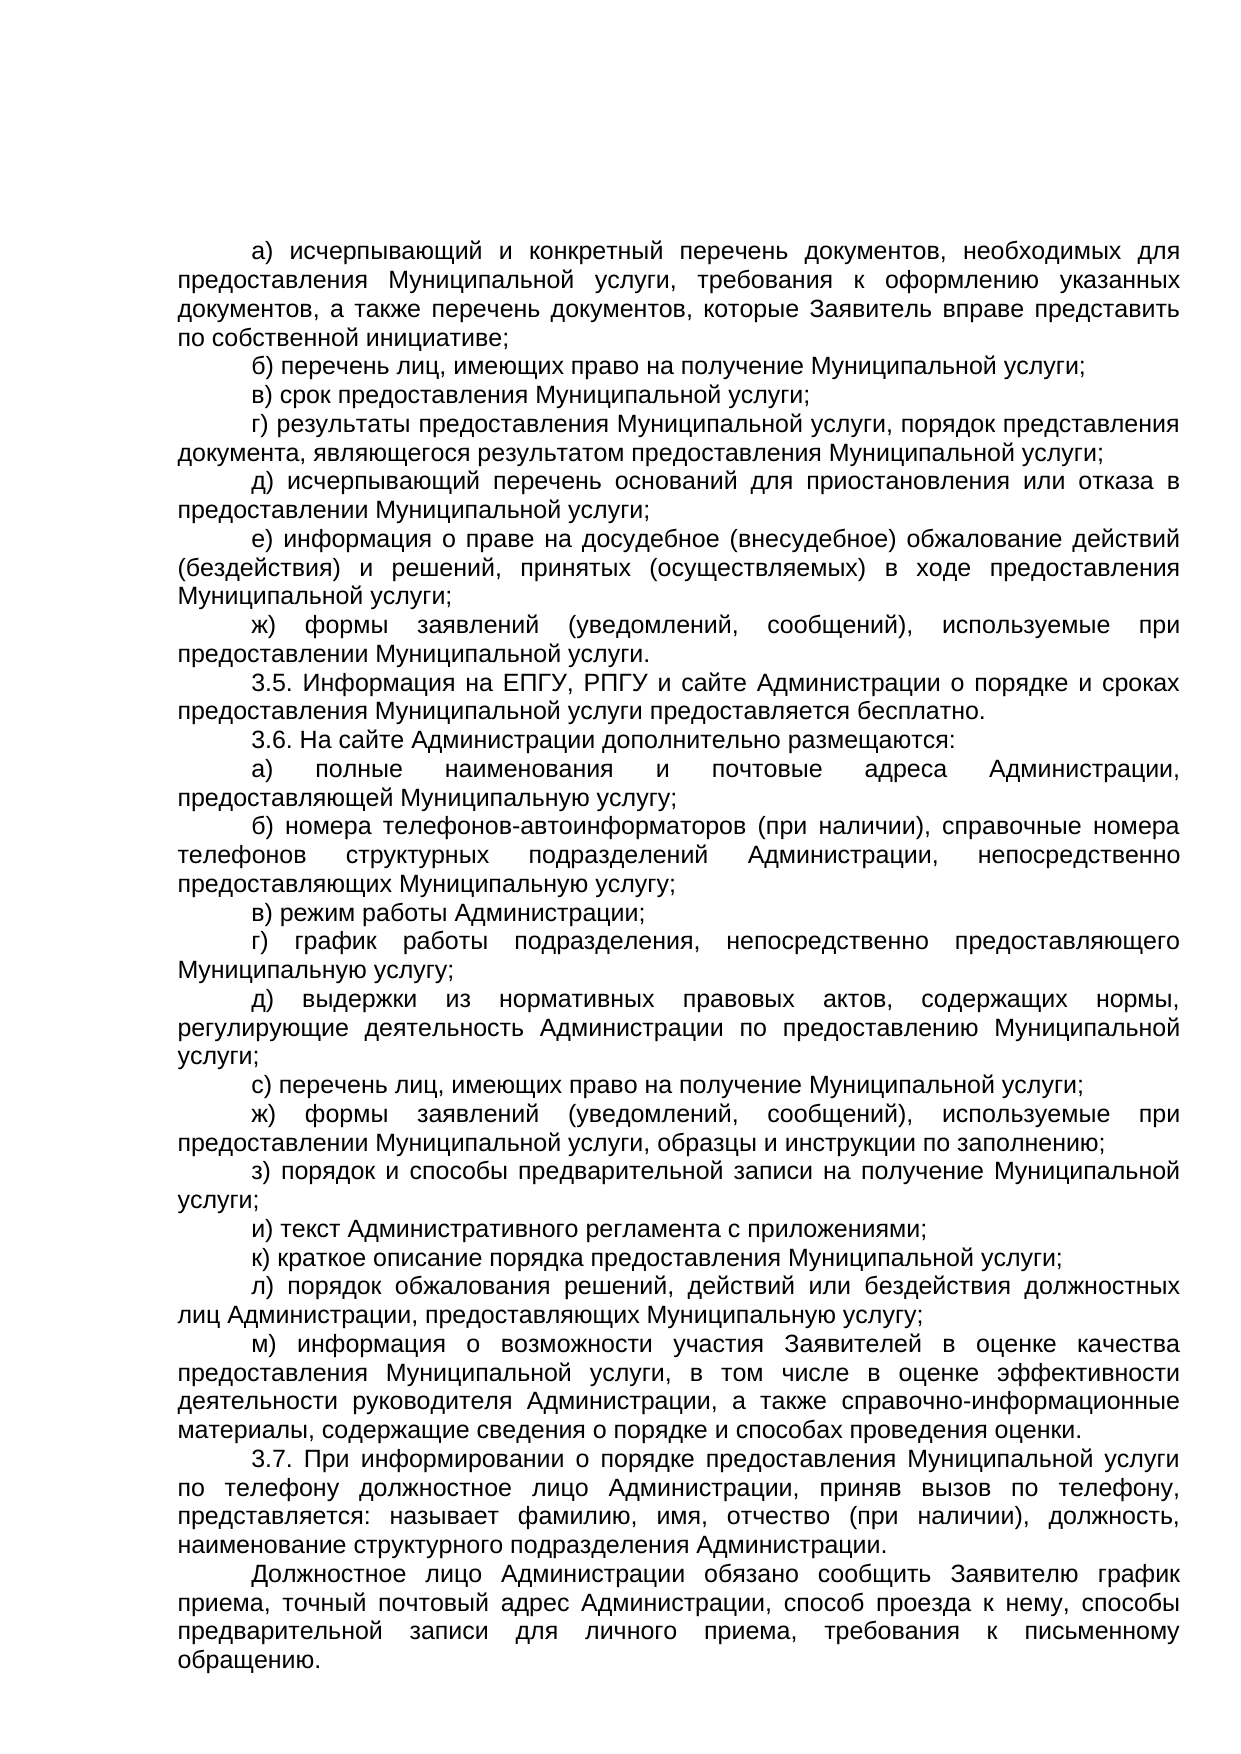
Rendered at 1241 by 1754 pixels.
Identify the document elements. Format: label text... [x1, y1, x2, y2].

text в) режим работы Администрации; [177, 897, 1181, 926]
text м) информация о возможности участия Заявителей в оценке качества предоставления Муниципальной услуги, в том числе в оценке эффективности деятельности руководителя Администрации, а также справочно-информационные материалы, содержащие сведения о порядке и способах проведения оценки. [177, 1329, 1181, 1444]
text а) исчерпывающий и конкретный перечень документов, необходимых для предоставления Муниципальной услуги, требования к оформлению указанных документов, а также перечень документов, которые Заявитель вправе представить по собственной инициативе; [177, 236, 1181, 351]
text ж) формы заявлений (уведомлений, сообщений), используемые при предоставлении Муниципальной услуги, образцы и инструкции по заполнению; [177, 1099, 1181, 1156]
text б) перечень лиц, имеющих право на получение Муниципальной услуги; [177, 351, 1181, 380]
text д) исчерпывающий перечень оснований для приостановления или отказа в предоставлении Муниципальной услуги; [177, 466, 1181, 524]
text 3.5. Информация на ЕПГУ, РПГУ и сайте Администрации о порядке и сроках предоставления Муниципальной услуги предоставляется бесплатно. [177, 667, 1181, 725]
text д) выдержки из нормативных правовых актов, содержащих нормы, регулирующие деятельность Администрации по предоставлению Муниципальной услуги; [177, 984, 1181, 1070]
text к) краткое описание порядка предоставления Муниципальной услуги; [177, 1242, 1181, 1271]
text а) полные наименования и почтовые адреса Администрации, предоставляющей Муниципальную услугу; [177, 754, 1181, 811]
text г) график работы подразделения, непосредственно предоставляющего Муниципальную услугу; [177, 926, 1181, 984]
text 3.6. На сайте Администрации дополнительно размещаются: [177, 725, 1181, 754]
text б) номера телефонов-автоинформаторов (при наличии), справочные номера телефонов структурных подразделений Администрации, непосредственно предоставляющих Муниципальную услугу; [177, 811, 1181, 897]
text з) порядок и способы предварительной записи на получение Муниципальной услуги; [177, 1156, 1181, 1214]
text г) результаты предоставления Муниципальной услуги, порядок представления документа, являющегося результатом предоставления Муниципальной услуги; [177, 409, 1181, 466]
text Должностное лицо Администрации обязано сообщить Заявителю график приема, точный почтовый адрес Администрации, способ проезда к нему, способы предварительной записи для личного приема, требования к письменному обращению. [177, 1559, 1181, 1674]
text в) срок предоставления Муниципальной услуги; [177, 380, 1181, 409]
text е) информация о праве на досудебное (внесудебное) обжалование действий (бездействия) и решений, принятых (осуществляемых) в ходе предоставления Муниципальной услуги; [177, 524, 1181, 610]
text л) порядок обжалования решений, действий или бездействия должностных лиц Администрации, предоставляющих Муниципальную услугу; [177, 1271, 1181, 1329]
text 3.7. При информировании о порядке предоставления Муниципальной услуги по телефону должностное лицо Администрации, приняв вызов по телефону, представляется: называет фамилию, имя, отчество (при наличии), должность, наименование структурного подразделения Администрации. [177, 1444, 1181, 1559]
text с) перечень лиц, имеющих право на получение Муниципальной услуги; [177, 1070, 1181, 1099]
text и) текст Административного регламента с приложениями; [177, 1214, 1181, 1242]
text ж) формы заявлений (уведомлений, сообщений), используемые при предоставлении Муниципальной услуги. [177, 610, 1181, 667]
